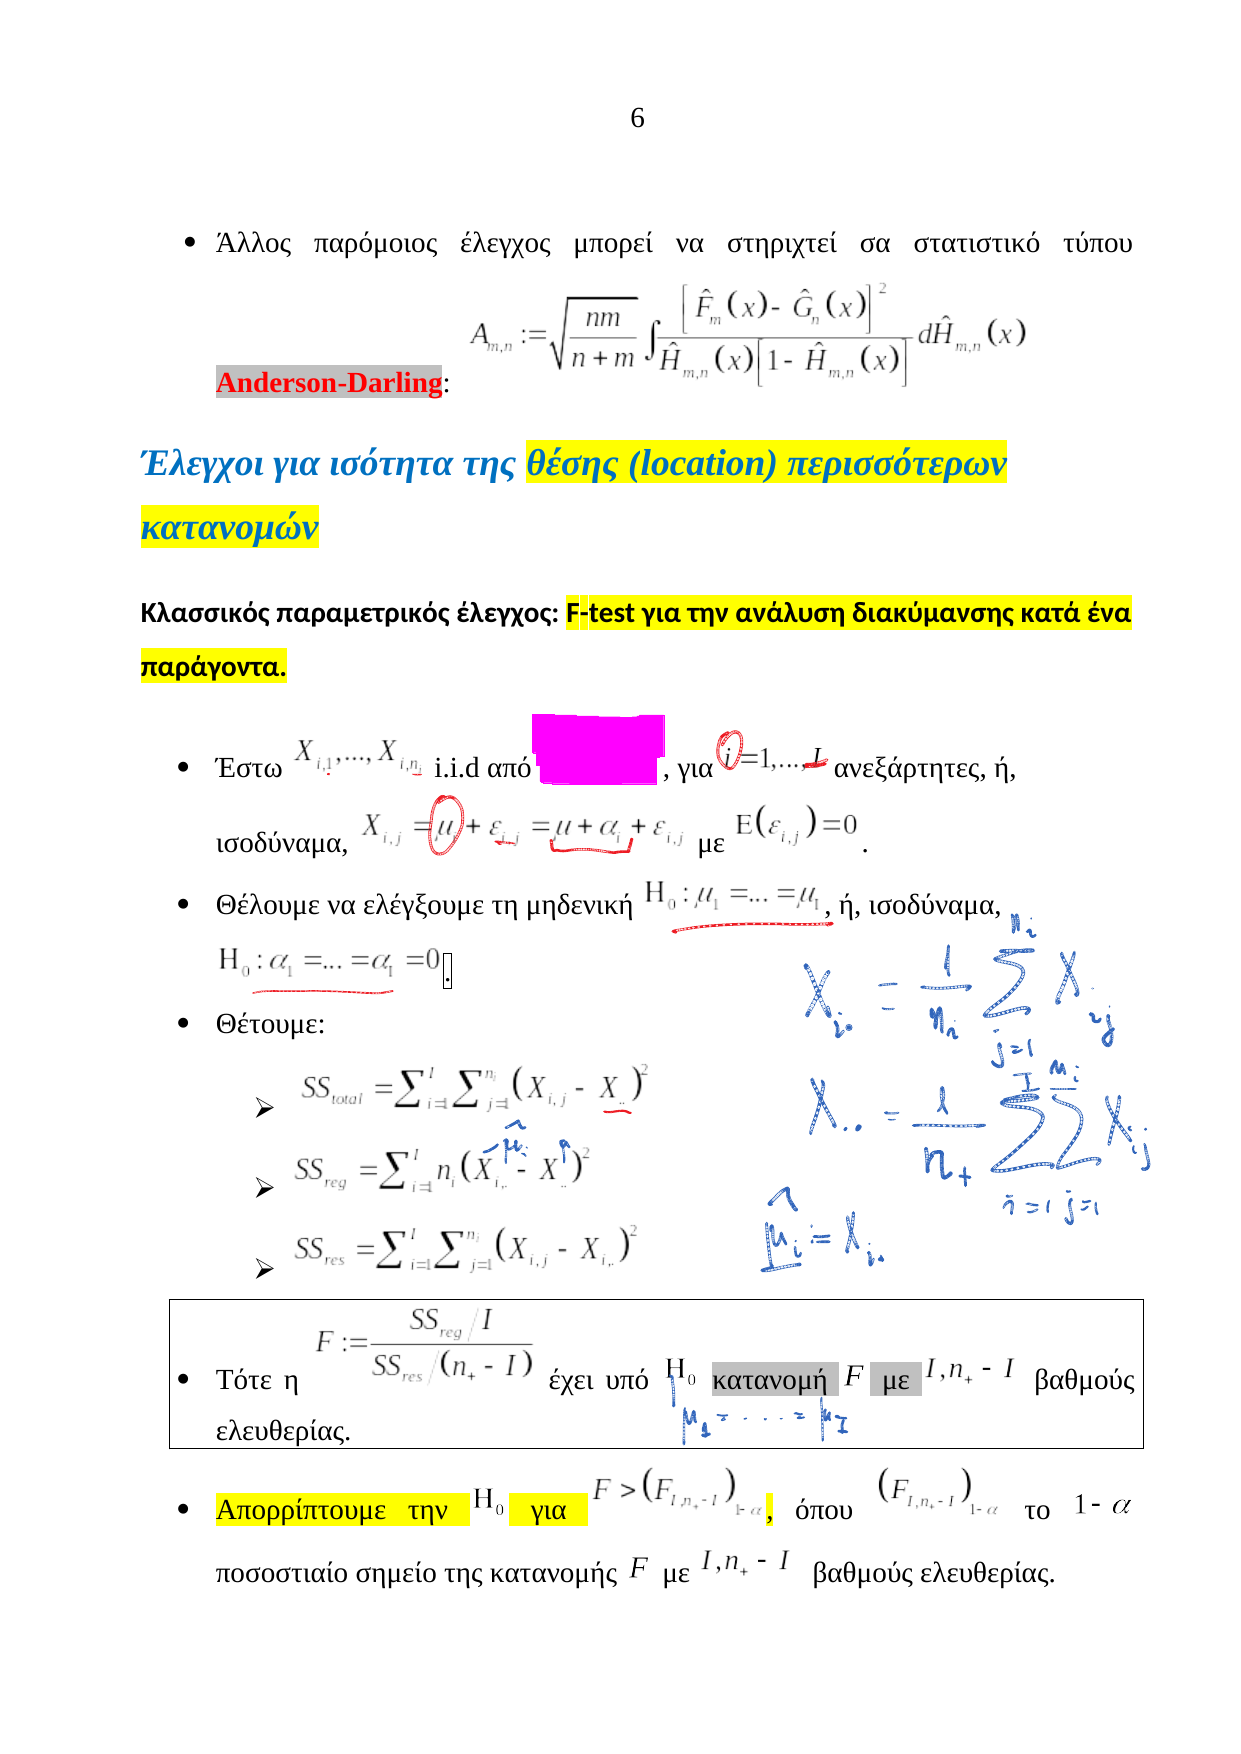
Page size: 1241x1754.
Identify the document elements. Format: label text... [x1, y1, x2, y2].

list Άλλος παρόμοιος έλεγχος μπορεί να στηριχτεί σα στατιστικό τύπου Anderson-Darling: [185, 226, 1134, 398]
list Τότε η έχει υπό κατανομή με βαθμούς ελευθερίας. [170, 1300, 1143, 1448]
list Θέλουμε να ελέγξουμε τη μηδενική , ή, ισοδύναμα, . [178, 876, 1134, 989]
list Απορρίπτουμε την για , όπου το ποσοστιαίο σημείο της κατανομής με βαθμούς ελευθερίας. [178, 1466, 1134, 1588]
list Θέτουμε: [178, 1007, 1134, 1040]
subtitle Κλασσικός παραμετρικός έλεγχος: F-test για την ανάλυση διακύμανσης κατά ένα παράγοντα. [141, 594, 1134, 683]
subtitle Έλεγχοι για ισότητα της θέσης (location) περισσότερων κατανομών [141, 440, 1134, 548]
list Έστω i.i.d από , για ανεξάρτητες, ή, ισοδύναμα, με . [178, 726, 1134, 859]
